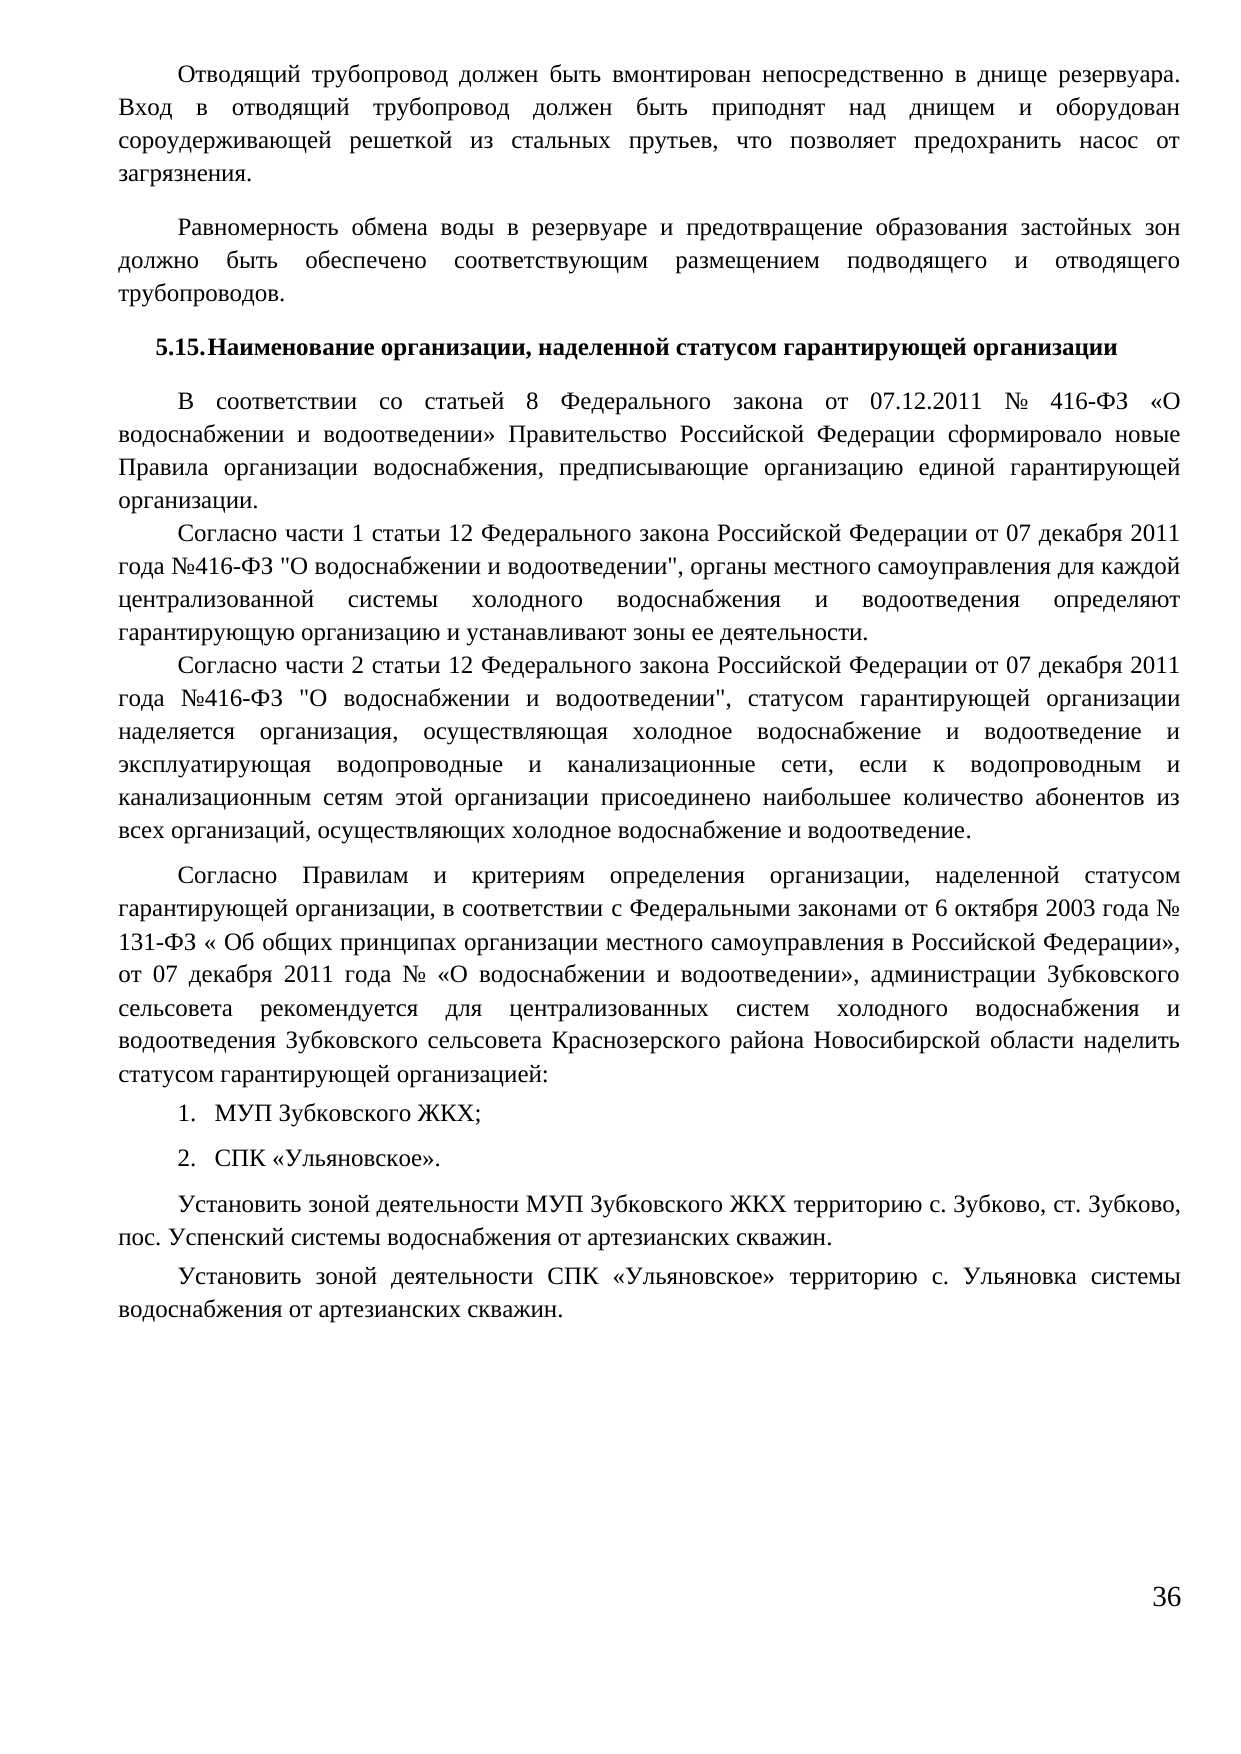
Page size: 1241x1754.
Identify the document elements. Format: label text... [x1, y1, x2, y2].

text Согласно Правилам и критериям определения организации, наделенной статусом гарантирующей организации, в соответствии с Федеральными законами от 6 октября 2003 года № 131-ФЗ « Об общих принципах организации местного самоуправления в Российской Федерации», от 07 декабря 2011 года № «О водоснабжении и водоотведении», администрации Зубковского сельсовета рекомендуется для централизованных систем холодного водоснабжения и водоотведения Зубковского сельсовета Краснозерского района Новосибирской области наделить статусом гарантирующей организацией: [118, 861, 1181, 1087]
text Установить зоной деятельности МУП Зубковского ЖКХ территорию с. Зубково, ст. Зубково, пос. Успенский системы водоснабжения от артезианских скважин. [118, 1189, 1181, 1251]
text Установить зоной деятельности СПК «Ульяновское» территорию с. Ульяновка системы водоснабжения от артезианских скважин. [118, 1261, 1181, 1323]
text Отводящий трубопровод должен быть вмонтирован непосредственно в днище резервуара. Вход в отводящий трубопровод должен быть приподнят над днищем и оборудован сороудерживающей решеткой из стальных прутьев, что позволяет предохранить насос от загрязнения. [118, 59, 1181, 187]
text Согласно части 2 статьи 12 Федерального закона Российской Федерации от 07 декабря 2011 года №416-ФЗ "О водоснабжении и водоотведении", статусом гарантирующей организации наделяется организация, осуществляющая холодное водоснабжение и водоотведение и эксплуатирующая водопроводные и канализационные сети, если к водопроводным и канализационным сетям этой организации присоединено наибольшее количество абонентов из всех организаций, осуществляющих холодное водоснабжение и водоотведение. [118, 650, 1181, 844]
list МУП Зубковского ЖКХ; [177, 1098, 1181, 1127]
text Согласно части 1 статьи 12 Федерального закона Российской Федерации от 07 декабря 2011 года №416-ФЗ "О водоснабжении и водоотведении", органы местного самоуправления для каждой централизованной системы холодного водоснабжения и водоотведения определяют гарантирующую организацию и устанавливают зоны ее деятельности. [118, 518, 1181, 646]
text В соответствии со статьей 8 Федерального закона от 07.12.2011 № 416-ФЗ «О водоснабжении и водоотведении» Правительство Российской Федерации сформировало новые Правила организации водоснабжения, предписывающие организацию единой гарантирующей организации. [118, 386, 1181, 513]
subtitle Наименование организации, наделенной статусом гарантирующей организации [155, 332, 1181, 361]
text Равномерность обмена воды в резервуаре и предотвращение образования застойных зон должно быть обеспечено соответствующим размещением подводящего и отводящего трубопроводов. [118, 212, 1181, 307]
list СПК «Ульяновское». [177, 1143, 1181, 1172]
